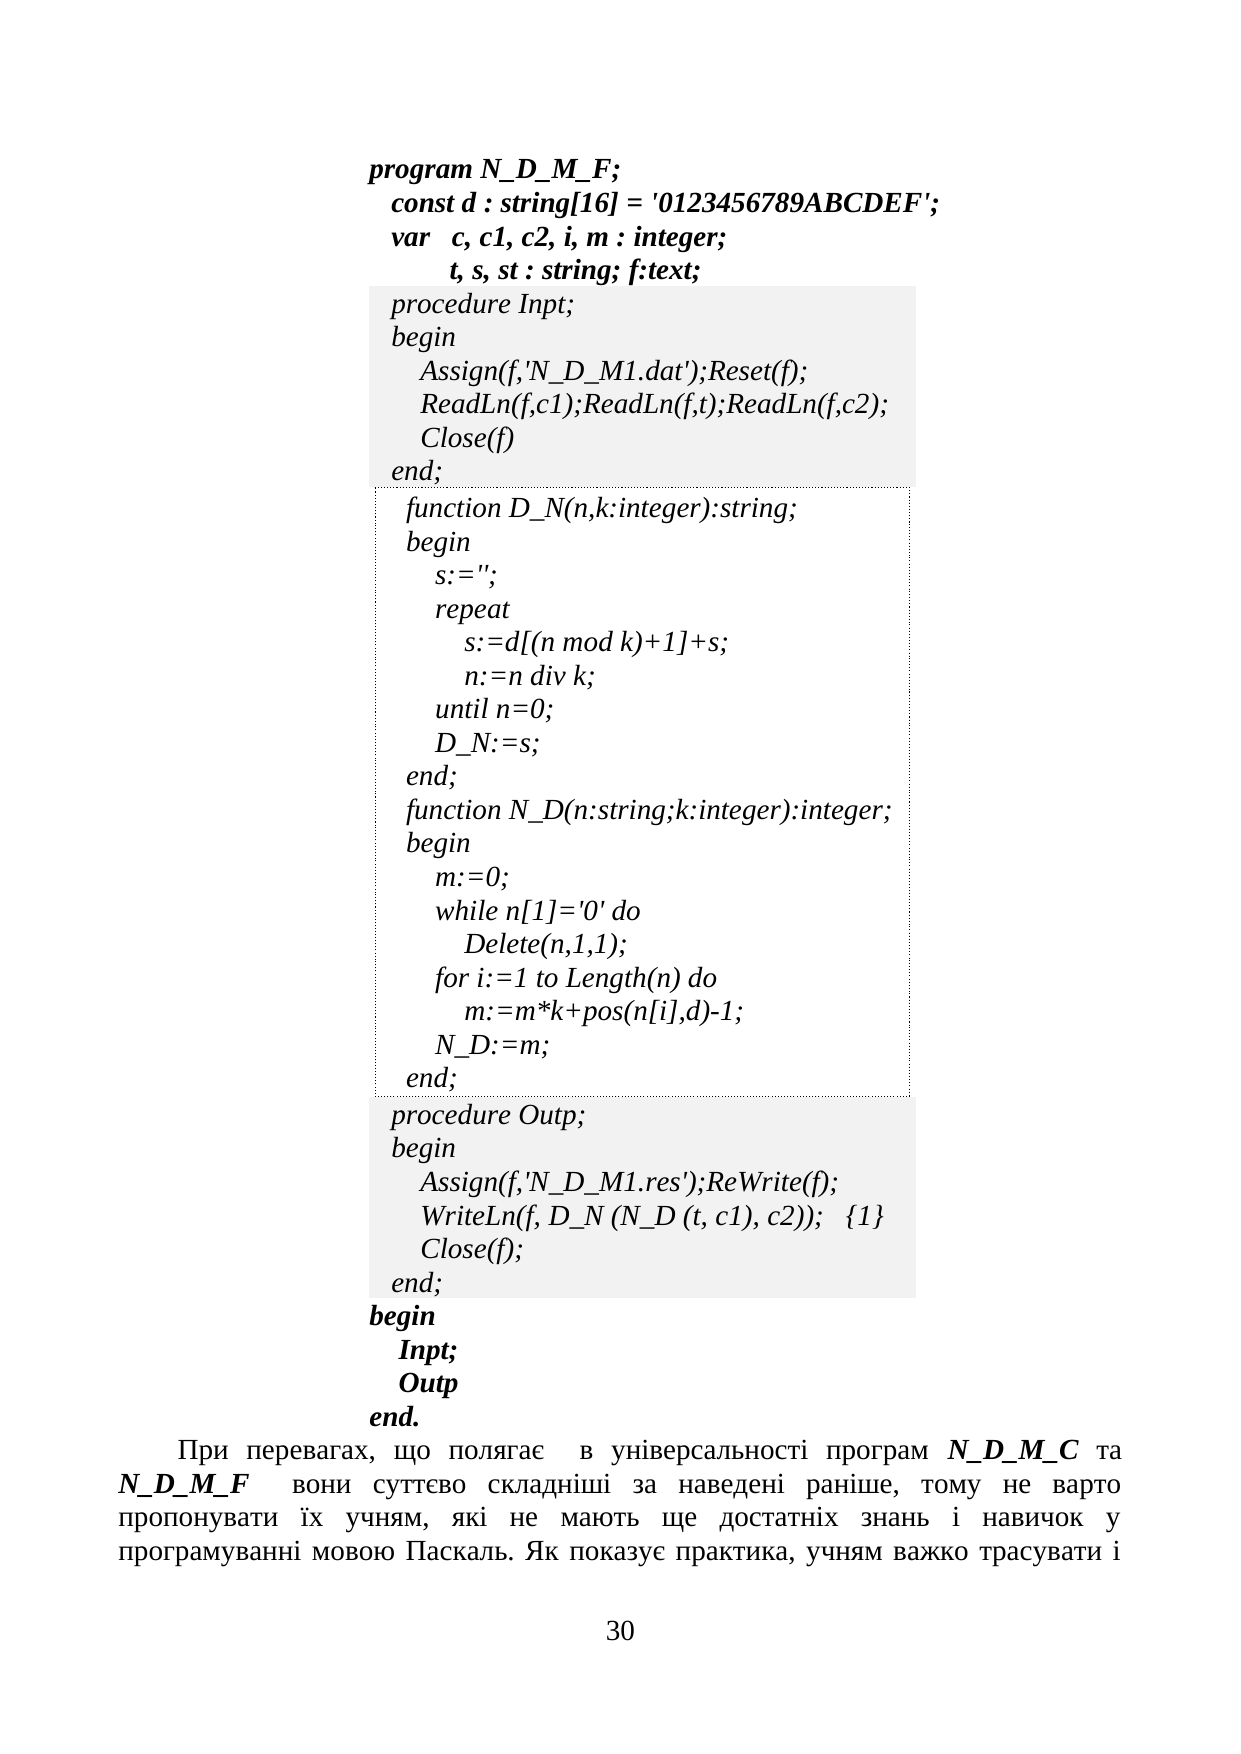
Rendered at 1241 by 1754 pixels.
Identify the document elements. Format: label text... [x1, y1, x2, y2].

text ReadLn(f,c1);ReadLn(f,t);ReadLn(f,c2); [369, 386, 916, 420]
text s:=d[(n mod k)+1]+s; [374, 621, 910, 655]
text end; [374, 1057, 910, 1097]
text Close(f); [369, 1231, 916, 1265]
text begin [369, 319, 916, 353]
text Close(f) [369, 420, 916, 453]
text D_N:=s; [374, 722, 910, 755]
text end; [374, 755, 910, 789]
text Assign(f,'N_D_M1.dat');Reset(f); [369, 353, 916, 386]
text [118, 1432, 1122, 1567]
text Inpt; [310, 1332, 1122, 1365]
text procedure Outp; [369, 1097, 916, 1131]
text function N_D(n:string;k:integer):integer; [374, 789, 910, 822]
text t, s, st : string; f:text; [310, 252, 1122, 286]
text begin [369, 1131, 916, 1164]
text N_D:=m; [374, 1024, 910, 1057]
text while n[1]='0' do [374, 889, 910, 923]
text var c, c1, c2, i, m : integer; [310, 219, 1122, 252]
text const d : string[16] = '0123456789ABCDEF'; [310, 185, 1122, 219]
text n:=n div k; [374, 655, 910, 688]
text Assign(f,'N_D_M1.res');ReWrite(f); [369, 1164, 916, 1198]
text m:=m*k+pos(n[i],d)-1; [374, 990, 910, 1024]
text m:=0; [374, 856, 910, 889]
text WriteLn(f, D_N (N_D (t, c1), c2)); {1} [369, 1198, 916, 1231]
text begin [374, 822, 910, 856]
text end. [310, 1399, 1122, 1432]
text until n=0; [374, 688, 910, 722]
text end; [369, 453, 916, 487]
text s:=''; [374, 554, 910, 588]
text function D_N(n,k:integer):string; [374, 487, 910, 521]
text procedure Inpt; [369, 286, 916, 319]
text repeat [374, 588, 910, 621]
text for i:=1 to Length(n) do [374, 957, 910, 990]
text program N_D_M_F; [310, 152, 1122, 185]
text begin [310, 1298, 1122, 1332]
text end; [369, 1265, 916, 1298]
text Delete(n,1,1); [374, 923, 910, 957]
text begin [374, 521, 910, 554]
text Outp [310, 1365, 1122, 1399]
